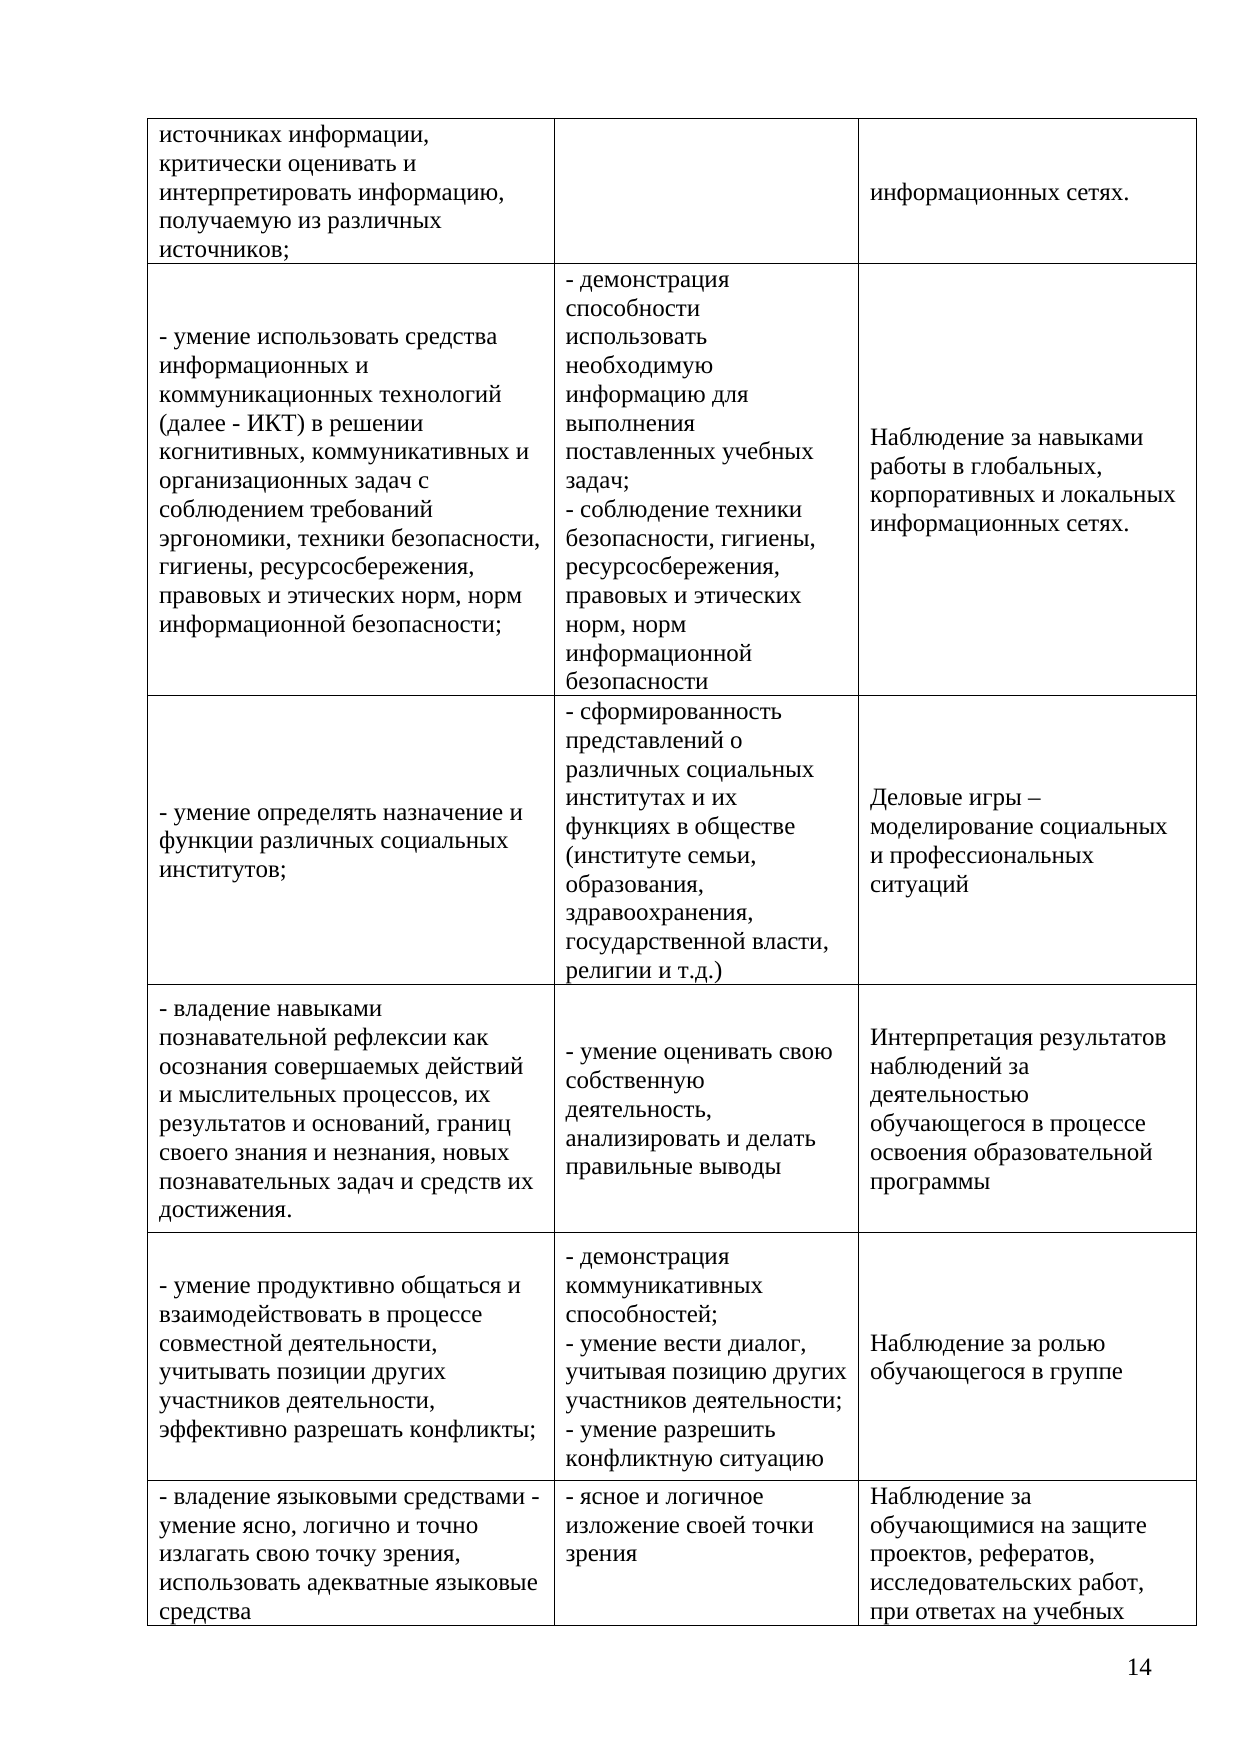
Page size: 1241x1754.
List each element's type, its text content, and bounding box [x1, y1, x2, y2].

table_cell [859, 119, 1196, 263]
table_cell Наблюдение за навыками работы в глобальных, корпоративных и локальных информационных сетях. [859, 264, 1196, 695]
table_cell - умение оценивать свою собственную деятельность, анализировать и делать правильные выводы [555, 985, 858, 1232]
table_cell Интерпретация результатов наблюдений за деятельностью обучающегося в процессе освоения образовательной программы [859, 985, 1196, 1232]
table_cell - умение определять назначение и функции различных социальных институтов; [148, 696, 554, 984]
table_cell - владение навыками познавательной рефлексии как осознания совершаемых действий и мыслительных процессов, их результатов и оснований, границ своего знания и незнания, новых познавательных задач и средств их достижения. [148, 985, 554, 1232]
table_cell - сформированность представлений о различных социальных институтах и их функциях в обществе (институте семьи, образования, здравоохранения, государственной власти, религии и т.д.) [555, 696, 858, 984]
table_cell - демонстрация способности использовать необходимую информацию для выполнения поставленных учебных задач; - соблюдение техники безопасности, гигиены, ресурсосбережения, правовых и этических норм, норм информационной безопасности [555, 264, 858, 695]
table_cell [555, 119, 858, 263]
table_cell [859, 1481, 1196, 1625]
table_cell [555, 1481, 858, 1625]
table_cell - умение продуктивно общаться и взаимодействовать в процессе совместной деятельности, учитывать позиции других участников деятельности, эффективно разрешать конфликты; [148, 1233, 554, 1480]
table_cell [148, 119, 554, 263]
table_cell Деловые игры – моделирование социальных и профессиональных ситуаций [859, 696, 1196, 984]
table_cell Наблюдение за ролью обучающегося в группе [859, 1233, 1196, 1480]
table_cell - умение использовать средства информационных и коммуникационных технологий (далее - ИКТ) в решении когнитивных, коммуникативных и организационных задач с соблюдением требований эргономики, техники безопасности, гигиены, ресурсосбережения, правовых и этических норм, норм информационной безопасности; [148, 264, 554, 695]
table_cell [148, 1481, 554, 1625]
table_cell - демонстрация коммуникативных способностей; - умение вести диалог, учитывая позицию других участников деятельности; - умение разрешить конфликтную ситуацию [555, 1233, 858, 1480]
